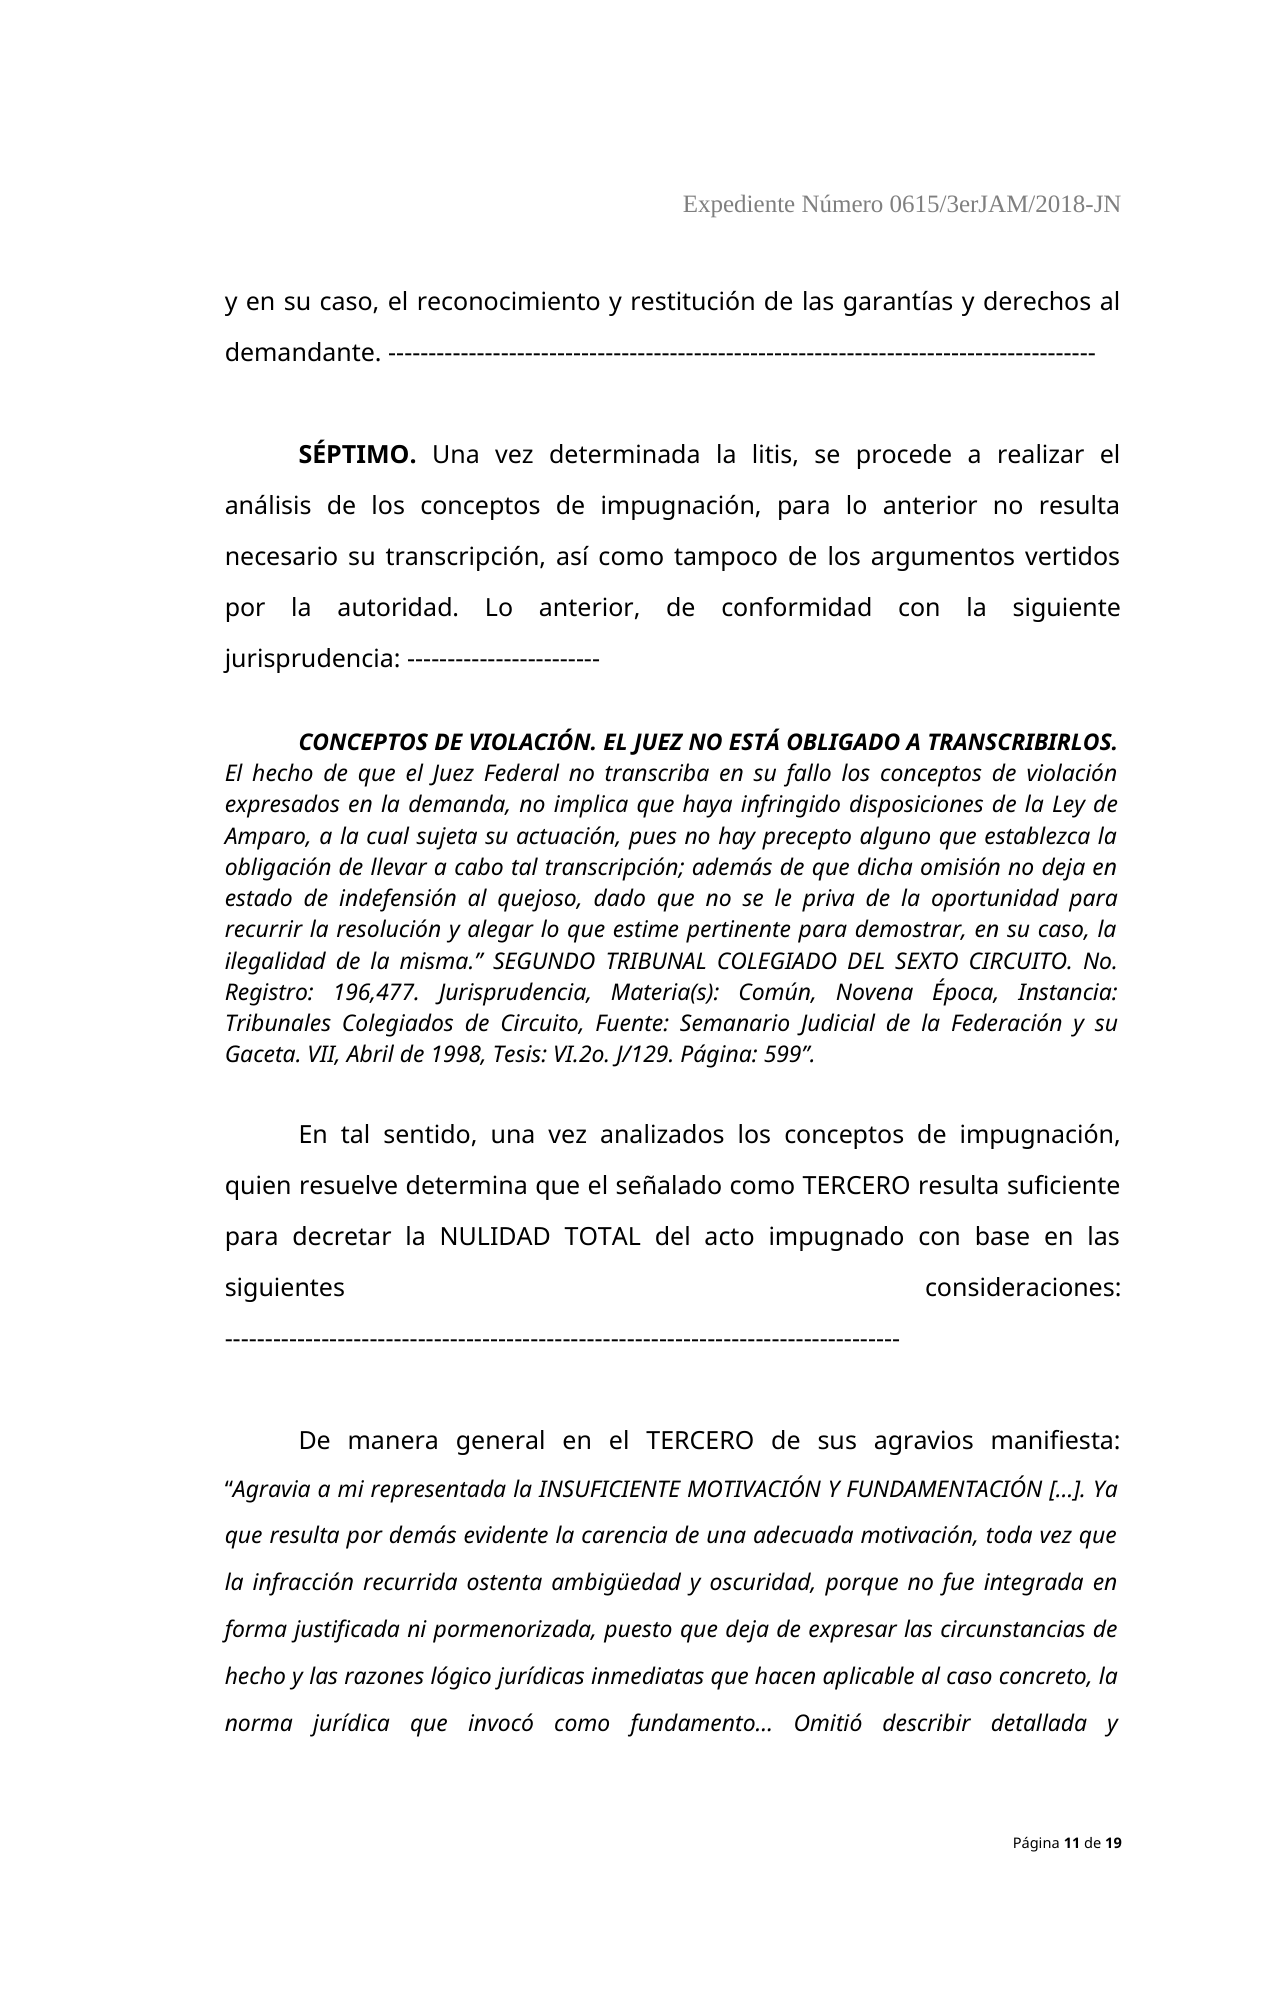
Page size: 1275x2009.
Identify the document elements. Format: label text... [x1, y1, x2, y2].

text SÉPTIMO. Una vez determinada la litis, se procede a realizar el análisis de los conceptos de impugnación, para lo anterior no resulta necesario su transcripción, así como tampoco de los argumentos vertidos por la autoridad. Lo anterior, de conformidad con la siguiente jurisprudencia: ------------------------ [224, 437, 1121, 675]
text CONCEPTOS DE VIOLACIÓN. EL JUEZ NO ESTÁ OBLIGADO A TRANSCRIBIRLOS. El hecho de que el Juez Federal no transcriba en su fallo los conceptos de violación expresados en la demanda, no implica que haya infringido disposiciones de la Ley de Amparo, a la cual sujeta su actuación, pues no hay precepto alguno que establezca la obligación de llevar a cabo tal transcripción; además de que dicha omisión no deja en estado de indefensión al quejoso, dado que no se le priva de la oportunidad para recurrir la resolución y alegar lo que estime pertinente para demostrar, en su caso, la ilegalidad de la misma.” SEGUNDO TRIBUNAL COLEGIADO DEL SEXTO CIRCUITO. No. Registro: 196,477. Jurisprudencia, Materia(s): Común, Novena Época, Instancia: Tribunales Colegiados de Circuito, Fuente: Semanario Judicial de la Federación y su Gaceta. VII, Abril de 1998, Tesis: VI.2o. J/129. Página: 599”. [224, 726, 1121, 1070]
text En tal sentido, una vez analizados los conceptos de impugnación, quien resuelve determina que el señalado como TERCERO resulta suficiente para decretar la NULIDAD TOTAL del acto impugnado con base en las siguientes consideraciones: ------------------------------------------------------------------------------------ [224, 1117, 1121, 1355]
